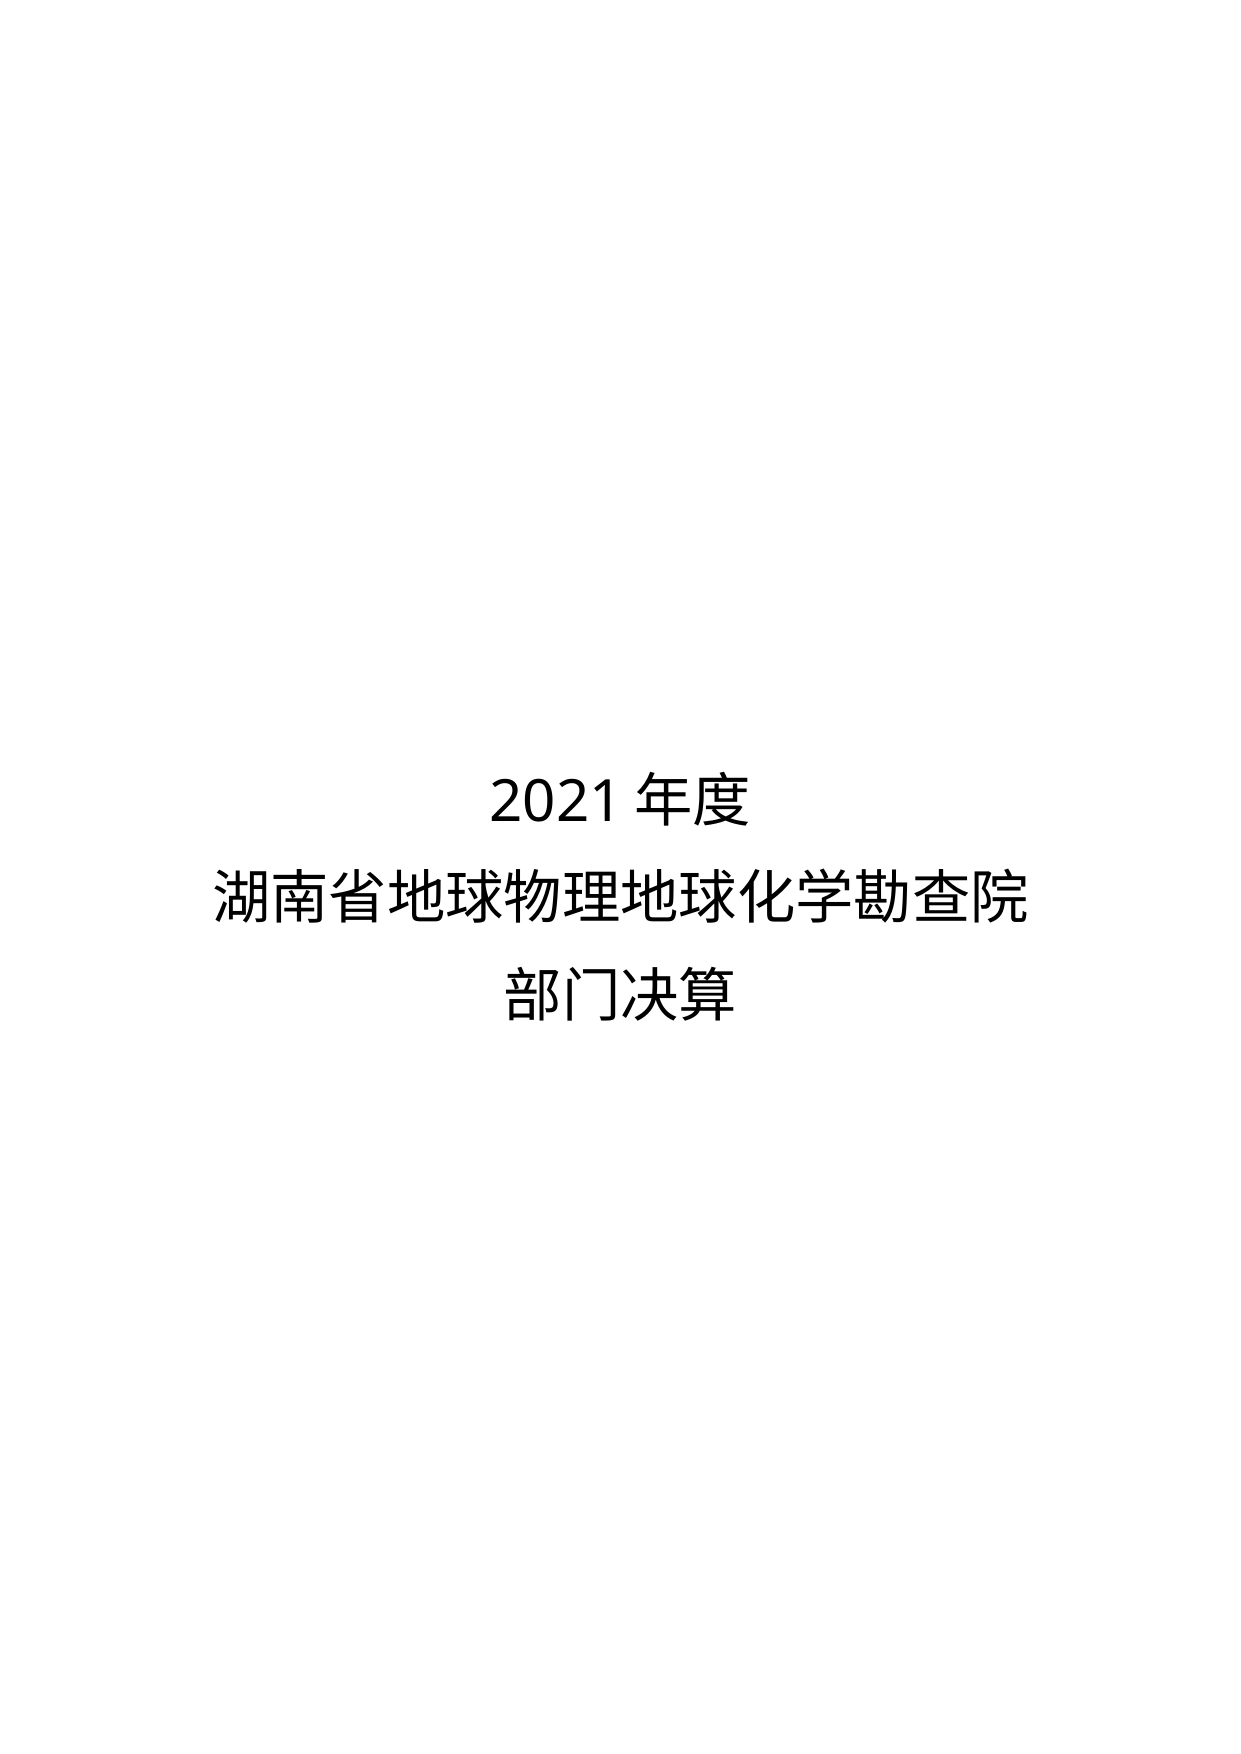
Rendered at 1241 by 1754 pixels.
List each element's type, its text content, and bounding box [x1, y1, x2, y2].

text 湖南省地球物理地球化学勘查院 [148, 844, 1093, 942]
text 部门决算 [148, 942, 1093, 1039]
text 2021年度 [148, 747, 1093, 844]
